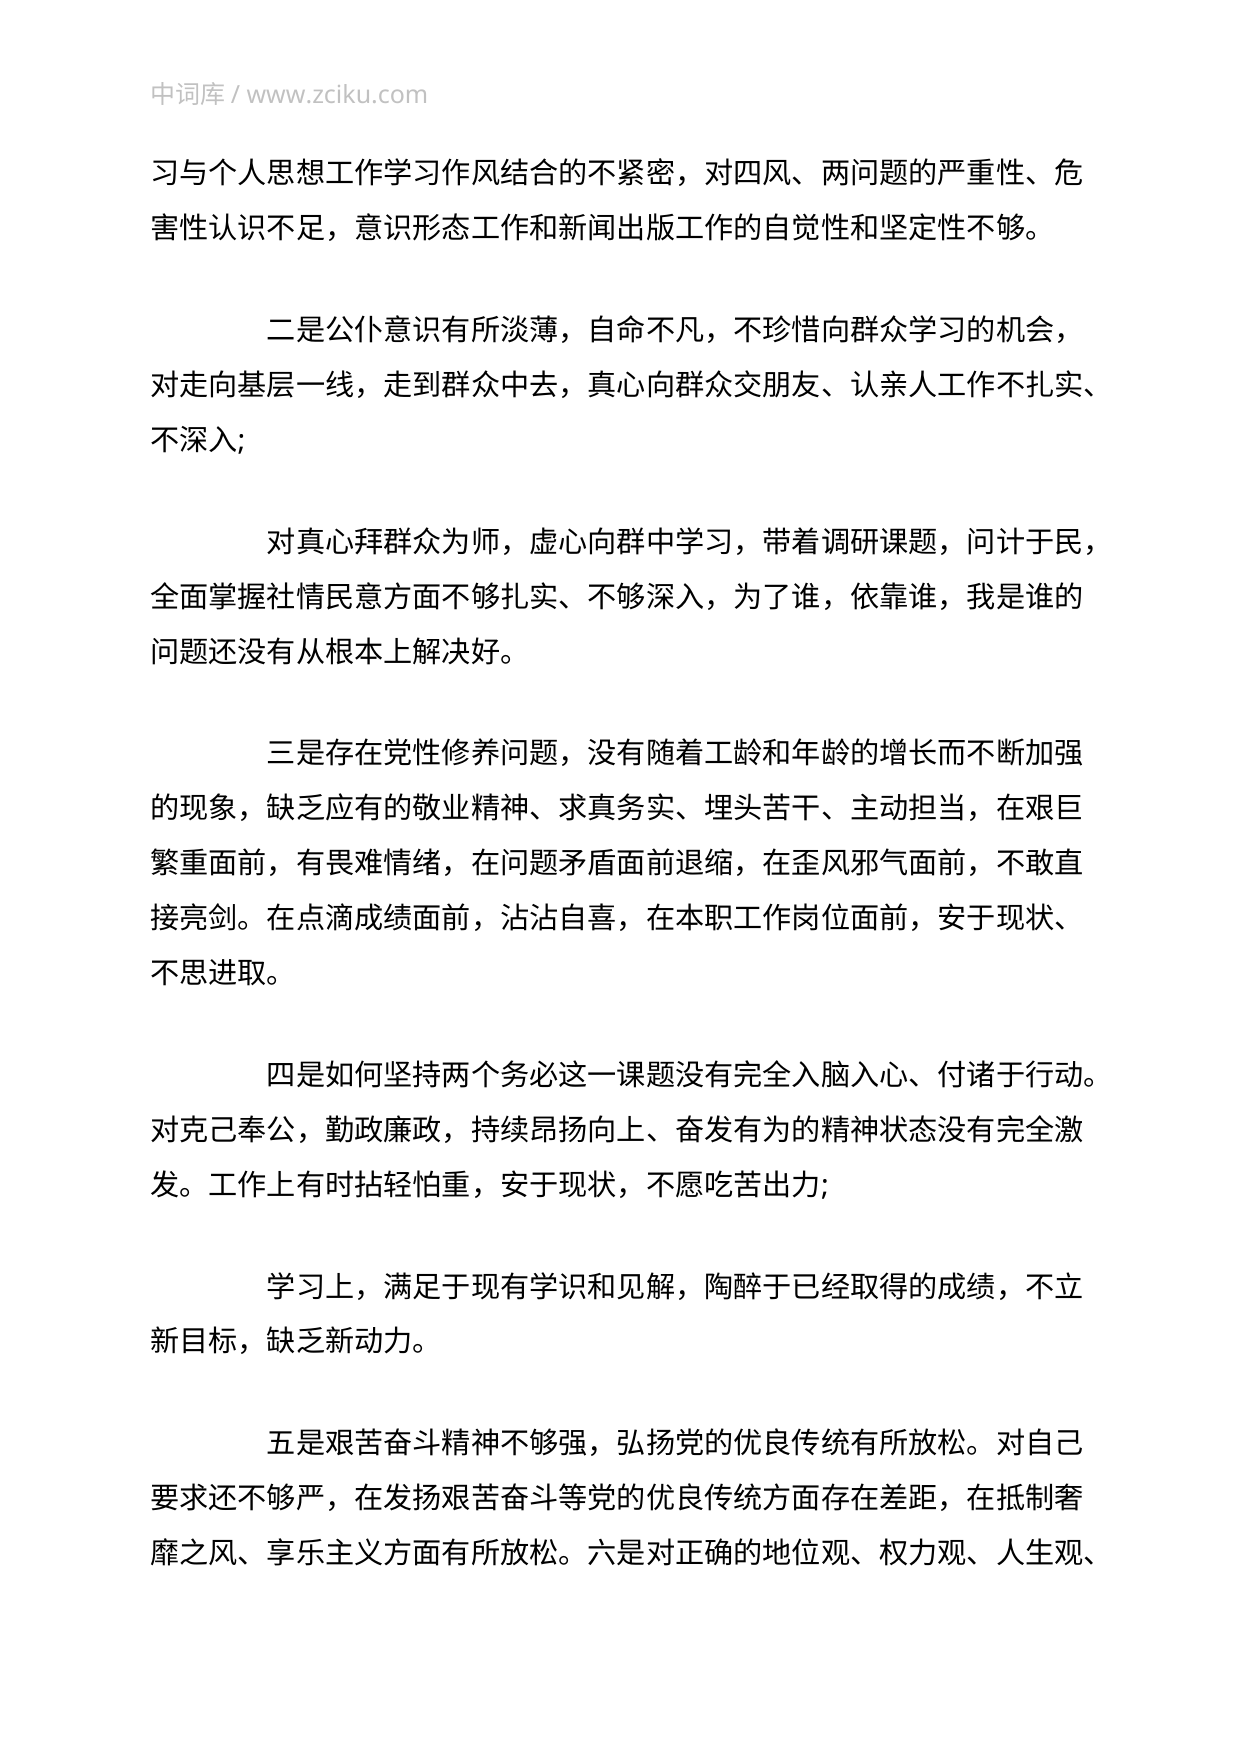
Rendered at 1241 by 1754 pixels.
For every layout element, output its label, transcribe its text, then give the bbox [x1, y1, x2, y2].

text 学习上，满足于现有学识和见解，陶醉于已经取得的成绩，不立新目标，缺乏新动力。 [150, 1263, 1090, 1360]
text 对真心拜群众为师，虚心向群中学习，带着调研课题，问计于民，全面掌握社情民意方面不够扎实、不够深入，为了谁，依靠谁，我是谁的问题还没有从根本上解决好。 [150, 518, 1090, 671]
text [150, 1420, 1090, 1572]
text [150, 150, 1090, 247]
text 四是如何坚持两个务必这一课题没有完全入脑入心、付诸于行动。对克己奉公，勤政廉政，持续昂扬向上、奋发有为的精神状态没有完全激发。工作上有时拈轻怕重，安于现状，不愿吃苦出力; [150, 1051, 1090, 1203]
text 二是公仆意识有所淡薄，自命不凡，不珍惜向群众学习的机会，对走向基层一线，走到群众中去，真心向群众交朋友、认亲人工作不扎实、不深入; [150, 307, 1090, 459]
text 三是存在党性修养问题，没有随着工龄和年龄的增长而不断加强的现象，缺乏应有的敬业精神、求真务实、埋头苦干、主动担当，在艰巨繁重面前，有畏难情绪，在问题矛盾面前退缩，在歪风邪气面前，不敢直接亮剑。在点滴成绩面前，沾沾自喜，在本职工作岗位面前，安于现状、不思进取。 [150, 730, 1090, 992]
